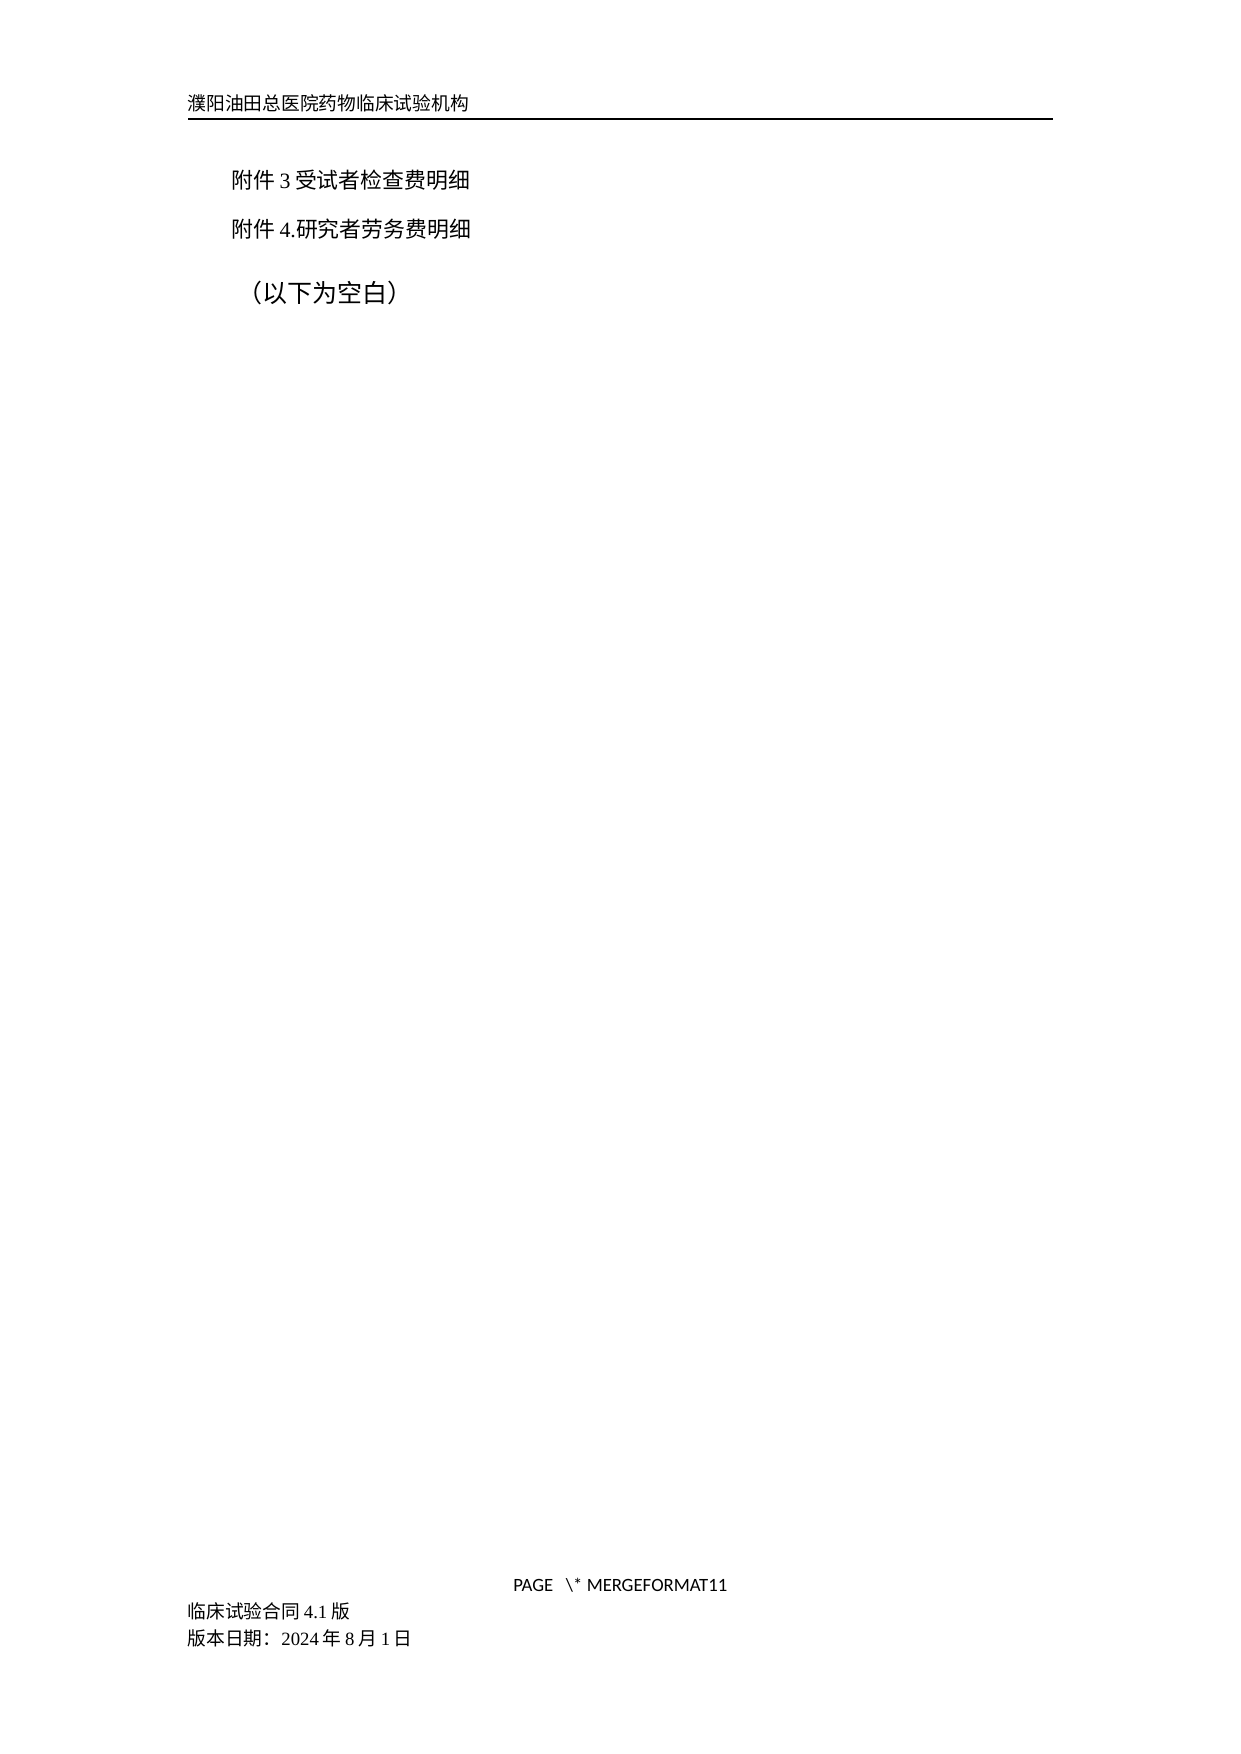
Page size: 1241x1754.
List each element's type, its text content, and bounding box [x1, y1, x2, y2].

text （以下为空白） [187, 259, 1053, 324]
text 附件4.研究者劳务费明细 [187, 211, 1053, 244]
list 附件3受试者检查费明细 [231, 163, 1053, 195]
